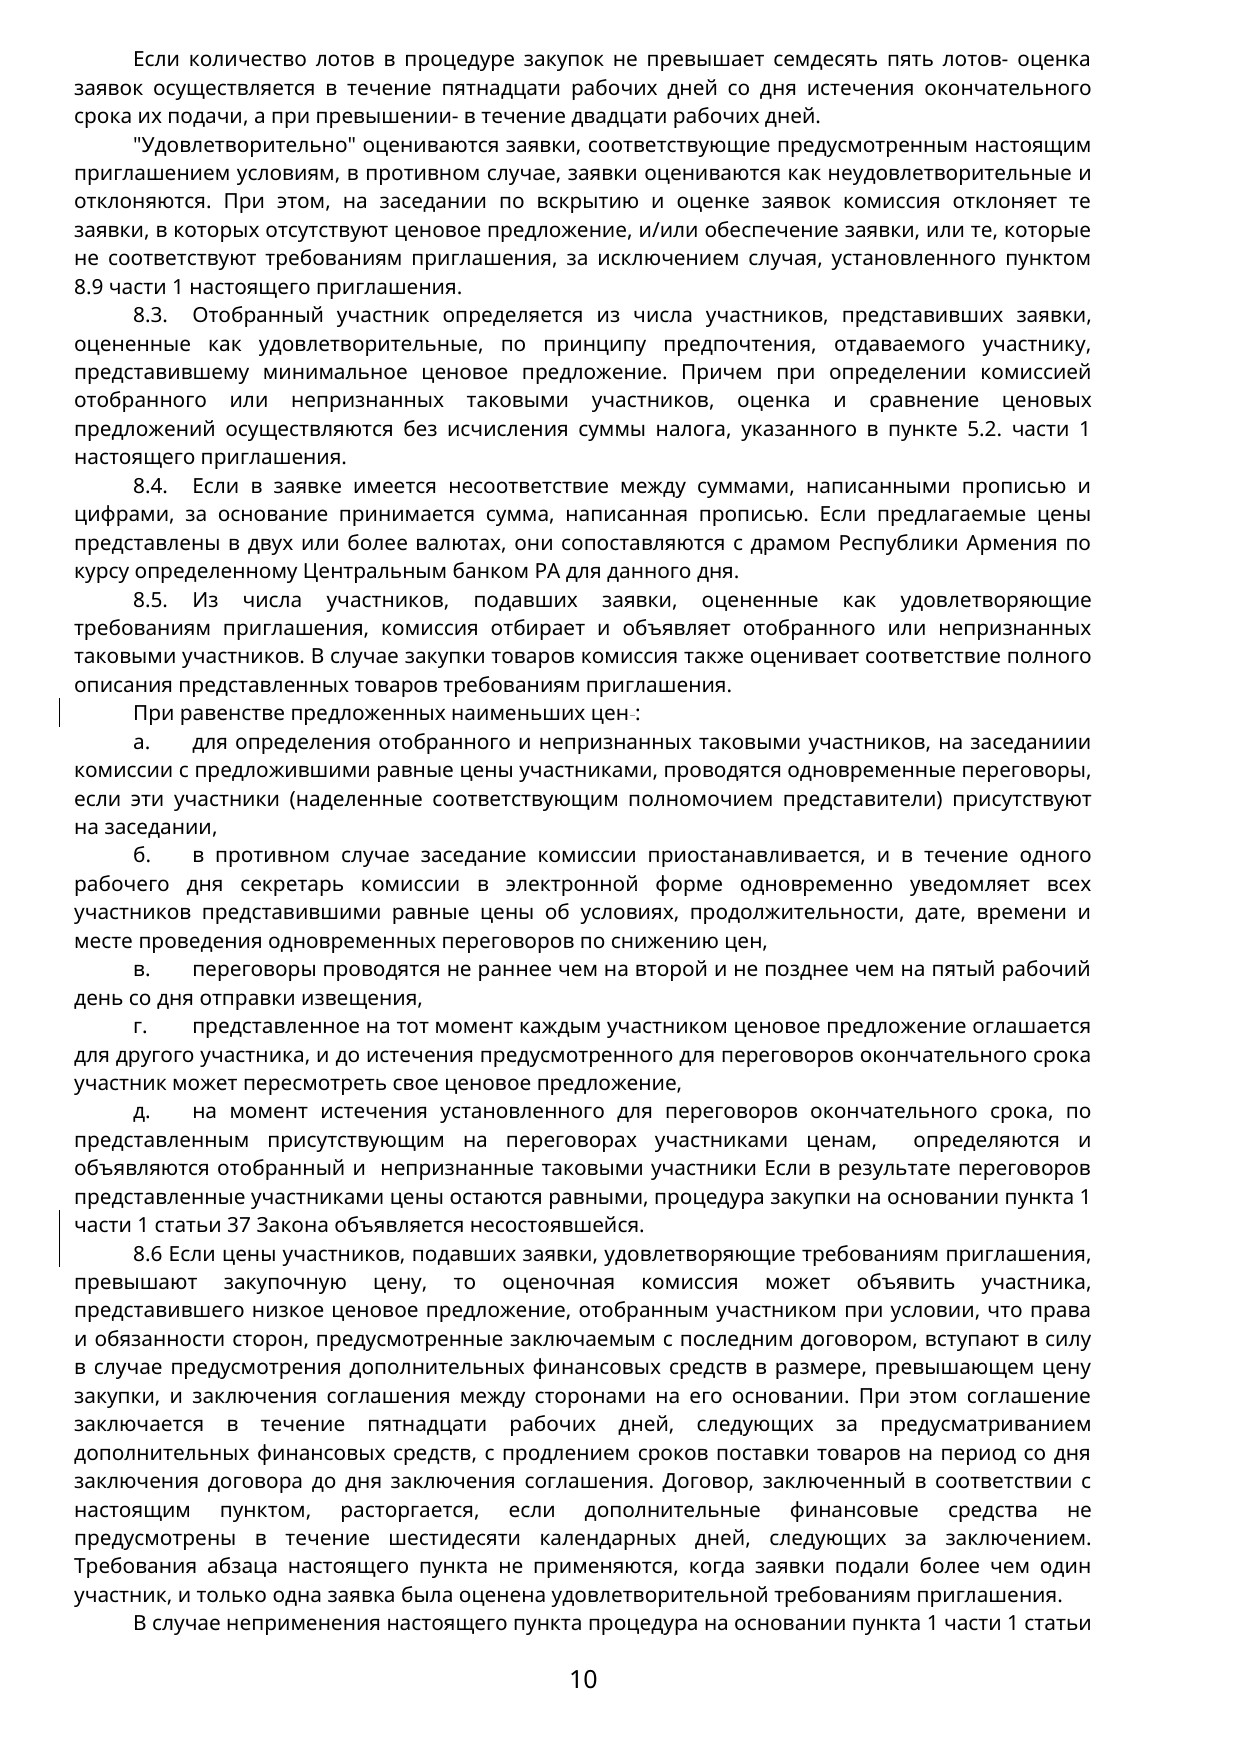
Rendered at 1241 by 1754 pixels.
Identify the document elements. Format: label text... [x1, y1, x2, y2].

text г. представленное на тот момент каждым участником ценовое предложение оглашается для другого участника, и до истечения предусмотренного для переговоров окончательного срока участник может пересмотреть свое ценовое предложение, [74, 1011, 1092, 1097]
text 8.3. Отобранный участник определяется из числа участников, представивших заявки, оцененные как удовлетворительные, по принципу предпочтения, отдаваемого участнику, представившему минимальное ценовое предложение. Причем при определении комиссией отобранного или непризнанных таковыми участников, оценка и сравнение ценовых предложений осуществляются без исчисления суммы налога, указанного в пункте 5.2. части 1 настоящего приглашения. [74, 300, 1092, 471]
text При равенстве предложенных наименьших цен: [74, 698, 1092, 727]
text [74, 1608, 1092, 1637]
text а. для определения отобранного и непризнанных таковыми участников, на заседаниии комиссии с предложившими равные цены участниками, проводятся одновременные переговоры, если эти участники (наделенные соответствующим полномочием представители) присутствуют на заседании, [74, 727, 1092, 841]
text б. в противном случае заседание комиссии приостанавливается, и в течение одного рабочего дня секретарь комиссии в электронной форме одновременно уведомляет всех участников представившими равные цены об условиях, продолжительности, дате, времени и месте проведения одновременных переговоров по снижению цен, [74, 841, 1092, 954]
text в. переговоры проводятся не раннее чем на второй и не позднее чем на пятый рабочий день со дня отправки извещения, [74, 954, 1092, 1011]
text 8.4. Если в заявке имеется несоответствие между суммами, написанными прописью и цифрами, за основание принимается сумма, написанная прописью. Если предлагаемые цены представлены в двух или более валютах, они сопоставляются с драмом Республики Армения по курсу определенному Центральным банком РА для данного дня. [74, 471, 1092, 585]
text д. на момент истечения установленного для переговоров окончательного срока, по представленным присутствующим на переговорах участниками ценам, определяются и объявляются отобранный и непризнанные таковыми участники Если в результате переговоров представленные участниками цены остаются равными, процедура закупки на основании пункта 1 части 1 статьи 37 Закона объявляется несостоявшейся. [74, 1097, 1092, 1239]
text Если количество лотов в процедуре закупок не превышает семдесять пять лотов- оценка заявок осуществляется в течение пятнадцати рабочих дней со дня истечения окончательного срока их подачи, а при превышении- в течение двадцати рабочих дней. [74, 44, 1092, 130]
text 8.6 Если цены участников, подавших заявки, удовлетворяющие требованиям приглашения, превышают закупочную цену, то оценочная комиссия может объявить участника, представившего низкое ценовое предложение, отобранным участником при условии, что права и обязанности сторон, предусмотренные заключаемым с последним договором, вступают в силу в случае предусмотрения дополнительных финансовых средств в размере, превышающем цену закупки, и заключения соглашения между сторонами на его основании. При этом соглашение заключается в течение пятнадцати рабочих дней, следующих за предусматриванием дополнительных финансовых средств, с продлением сроков поставки товаров на период со дня заключения договора до дня заключения соглашения. Договор, заключенный в соответствии с настоящим пунктом, расторгается, если дополнительные финансовые средства не предусмотрены в течение шестидесяти календарных дней, следующих за заключением. Требования абзаца настоящего пункта не применяются, когда заявки подали более чем один участник, и только одна заявка была оценена удовлетворительной требованиям приглашения. [74, 1239, 1092, 1608]
text "Удовлетворительно" оцениваются заявки, соответствующие предусмотренным настоящим приглашением условиям, в противном случае, заявки оцениваются как неудовлетворительные и отклоняются. При этом, на заседании по вскрытию и оценке заявок комиссия отклоняет те заявки, в которых отсутствуют ценовое предложение, и/или обеспечение заявки, или те, которые не соответствуют требованиям приглашения, за исключением случая, установленного пунктом 8.9 части 1 настоящего приглашения. [74, 130, 1092, 300]
text 8.5. Из числа участников, подавших заявки, оцененные как удовлетворяющие требованиям приглашения, комиссия отбирает и объявляет отобранного или непризнанных таковыми участников. В случае закупки товаров комиссия также оценивает соответствие полного описания представленных товаров требованиям приглашения. [74, 585, 1092, 698]
